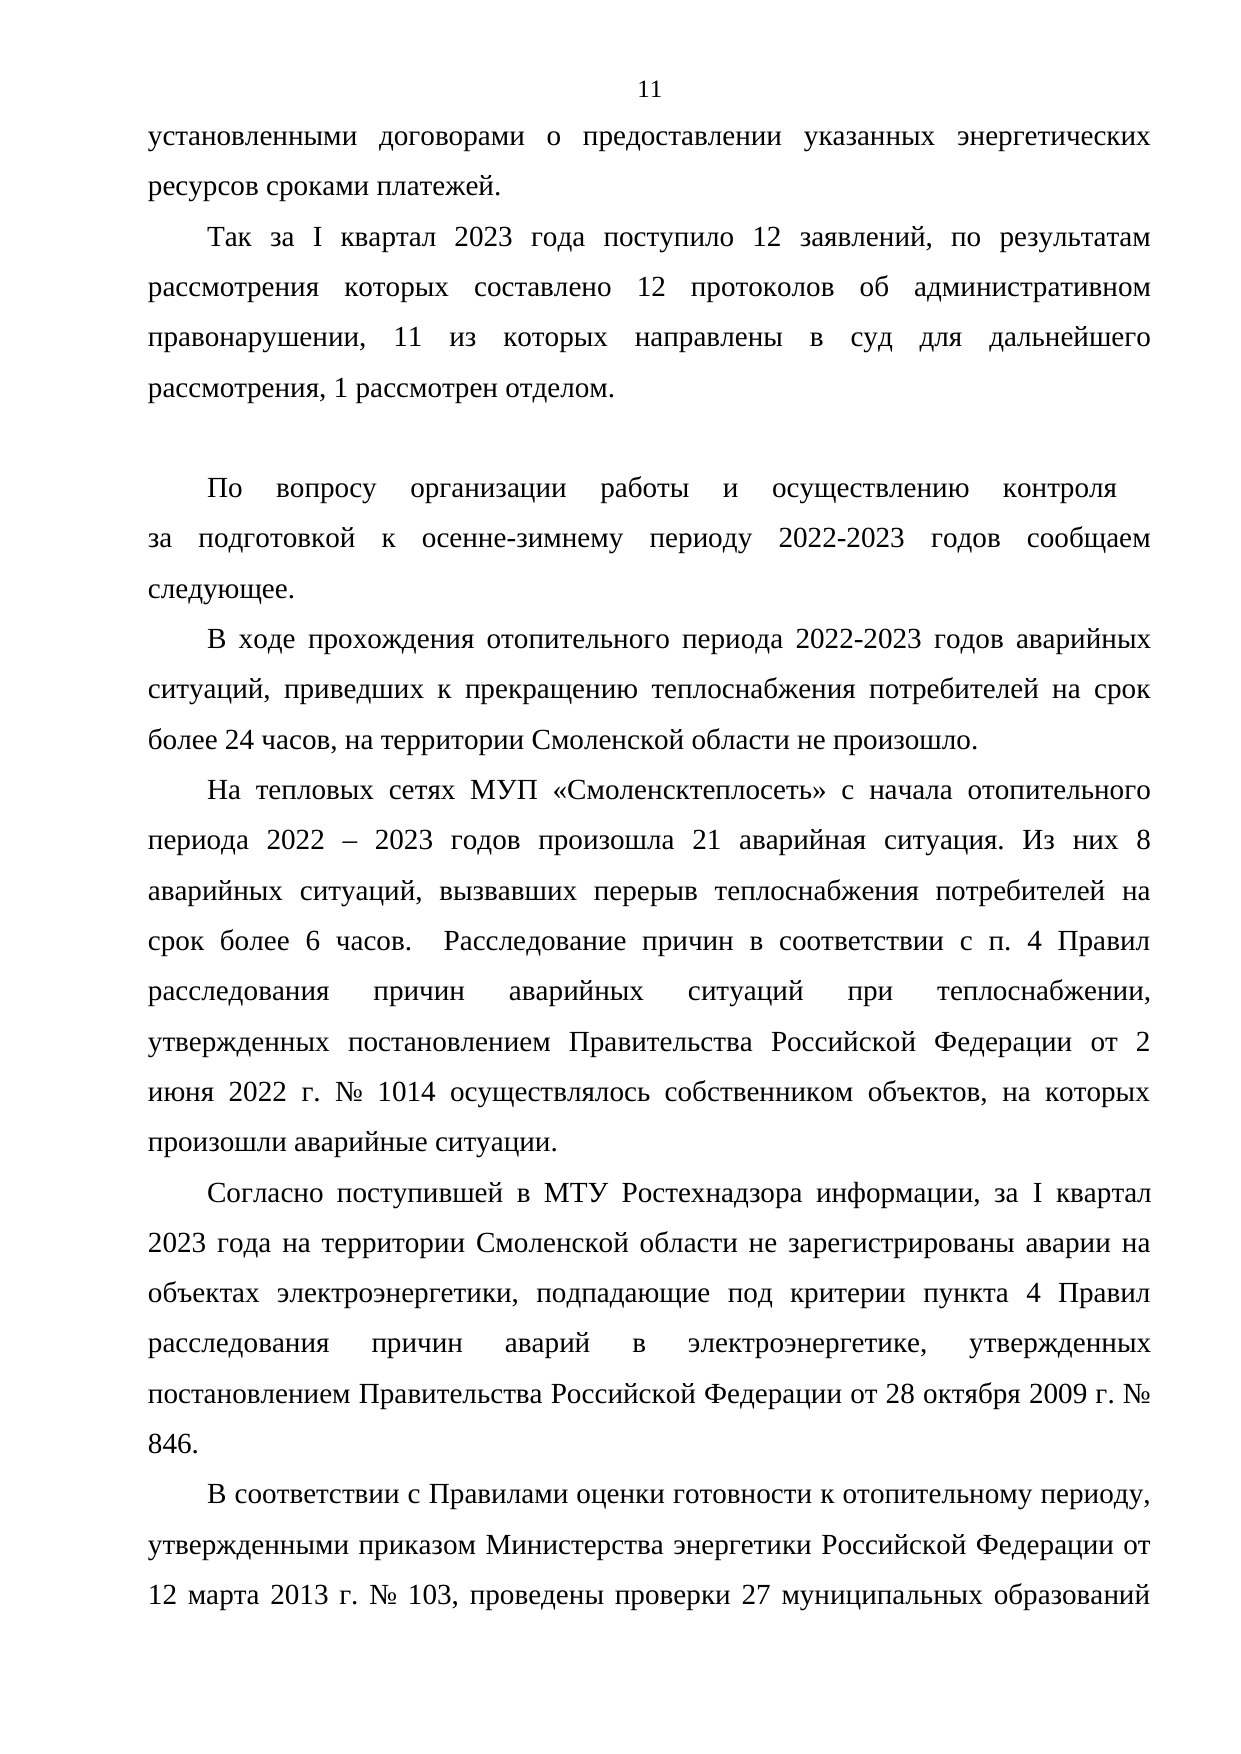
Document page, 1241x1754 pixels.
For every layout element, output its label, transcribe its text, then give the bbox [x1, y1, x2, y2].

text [148, 152, 1152, 202]
text Согласно поступившей в МТУ Ростехнадзора информации, за I квартал 2023 года на территории Смоленской области не зарегистрированы аварии на объектах электроэнергетики, подпадающие под критерии пункта 4 Правил расследования причин аварий в электроэнергетике, утвержденных постановлением Правительства Российской Федерации от 28 октября 2009 г. № 846. [148, 1175, 1152, 1460]
text Так за I квартал 2023 года поступило 12 заявлений, по результатам рассмотрения которых составлено 12 протоколов об административном правонарушении, 11 из которых направлены в суд для дальнейшего рассмотрения, 1 рассмотрен отделом. [148, 219, 1152, 403]
text По вопросу организации работы и осуществлению контроля за подготовкой к осенне-зимнему периоду 2022-2023 годов сообщаем следующее. [148, 470, 1152, 604]
text На тепловых сетях МУП «Смоленсктеплосеть» с начала отопительного периода 2022 – 2023 годов произошла 21 аварийная ситуация. Из них 8 аварийных ситуаций, вызвавших перерыв теплоснабжения потребителей на срок более 6 часов. Расследование причин в соответствии с п. 4 Правил расследования причин аварийных ситуаций при теплоснабжении, утвержденных постановлением Правительства Российской Федерации от 2 июня 2022 г. № 1014 осуществлялось собственником объектов, на которых произошли аварийные ситуации. [148, 772, 1152, 1158]
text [148, 1477, 1152, 1611]
text В ходе прохождения отопительного периода 2022-2023 годов аварийных ситуаций, приведших к прекращению теплоснабжения потребителей на срок более 24 часов, на территории Смоленской области не произошло. [148, 621, 1152, 755]
